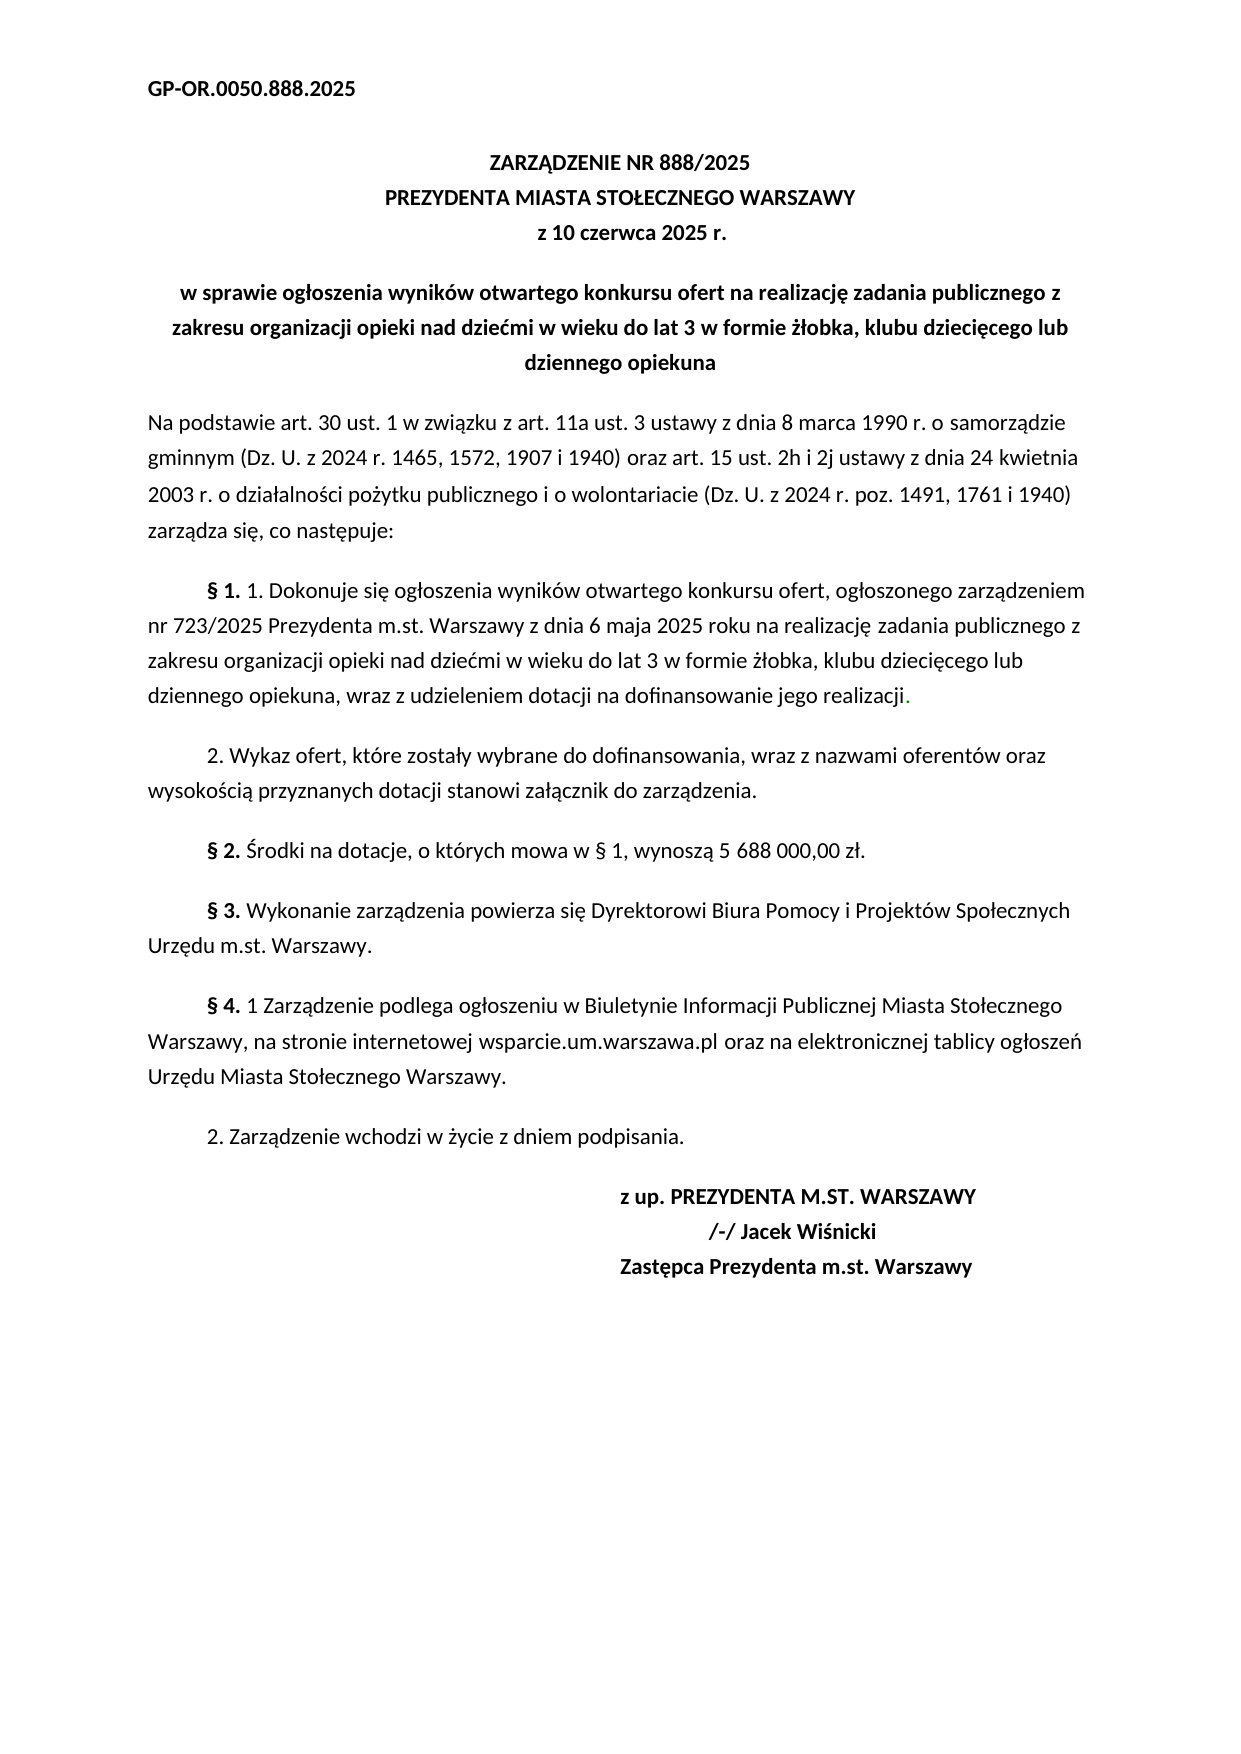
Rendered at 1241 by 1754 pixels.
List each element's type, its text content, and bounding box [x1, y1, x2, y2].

text § 3. Wykonanie zarządzenia powierza się Dyrektorowi Biura Pomocy i Projektów Społecznych Urzędu m.st. Warszawy. [148, 896, 1093, 959]
text Zastępca Prezydenta m.st. Warszawy [620, 1252, 1093, 1280]
text § 2. Środki na dotacje, o których mowa w § 1, wynoszą 5 688 000,00 zł. [148, 836, 1093, 864]
text z up. PREZYDENTA M.ST. WARSZAWY [620, 1182, 1093, 1210]
text /-/ Jacek Wiśnicki [709, 1217, 1093, 1245]
text 2. Wykaz ofert, które zostały wybrane do dofinansowania, wraz z nazwami oferentów oraz wysokością przyznanych dotacji stanowi załącznik do zarządzenia. [148, 741, 1093, 804]
text Na podstawie art. 30 ust. 1 w związku z art. 11a ust. 3 ustawy z dnia 8 marca 1990 r. o samorządzie gminnym (Dz. U. z 2024 r. 1465, 1572, 1907 i 1940) oraz art. 15 ust. 2h i 2j ustawy z dnia 24 kwietnia 2003 r. o działalności pożytku publicznego i o wolontariacie (Dz. U. z 2024 r. poz. 1491, 1761 i 1940) zarządza się, co następuje: [148, 408, 1093, 544]
text PREZYDENTA MIASTA STOŁECZNEGO WARSZAWY [148, 183, 1093, 211]
text § 1. 1. Dokonuje się ogłoszenia wyników otwartego konkursu ofert, ogłoszonego zarządzeniem nr 723/2025 Prezydenta m.st. Warszawy z dnia 6 maja 2025 roku na realizację zadania publicznego z zakresu organizacji opieki nad dziećmi w wieku do lat 3 w formie żłobka, klubu dziecięcego lub dziennego opiekuna, wraz z udzieleniem dotacji na dofinansowanie jego realizacji. [148, 576, 1093, 709]
text w sprawie ogłoszenia wyników otwartego konkursu ofert na realizację zadania publicznego z zakresu organizacji opieki nad dziećmi w wieku do lat 3 w formie żłobka, klubu dziecięcego lub dziennego opiekuna [148, 278, 1093, 376]
text 2. Zarządzenie wchodzi w życie z dniem podpisania. [148, 1122, 1093, 1150]
text ZARZĄDZENIE NR 888/2025 [148, 148, 1093, 176]
text § 4. 1 Zarządzenie podlega ogłoszeniu w Biuletynie Informacji Publicznej Miasta Stołecznego Warszawy, na stronie internetowej wsparcie.um.warszawa.pl oraz na elektronicznej tablicy ogłoszeń Urzędu Miasta Stołecznego Warszawy. [148, 991, 1093, 1090]
text z 10 czerwca 2025 r. [148, 218, 1117, 246]
